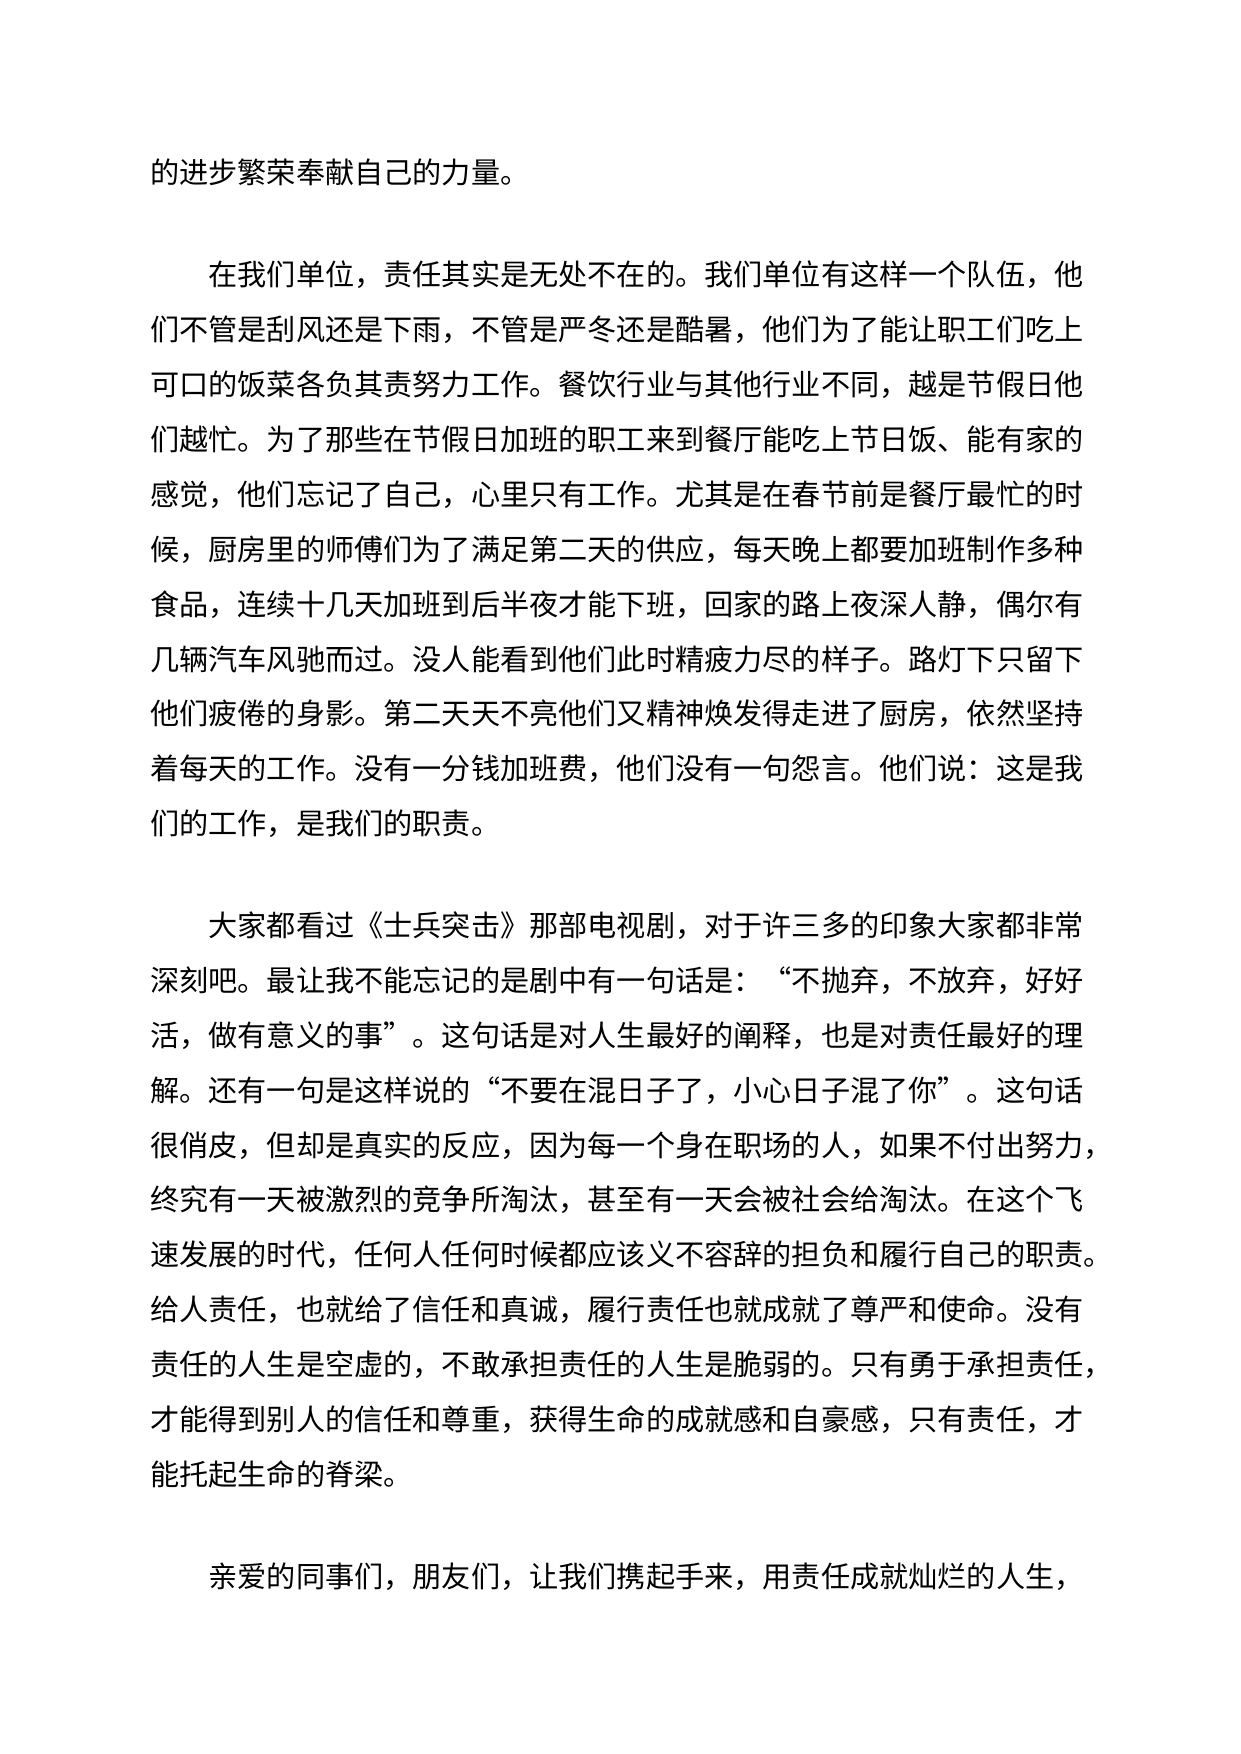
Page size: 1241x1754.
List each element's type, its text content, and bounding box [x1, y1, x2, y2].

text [150, 150, 1090, 192]
text 在我们单位，责任其实是无处不在的。我们单位有这样一个队伍，他们不管是刮风还是下雨，不管是严冬还是酷暑，他们为了能让职工们吃上可口的饭菜各负其责努力工作。餐饮行业与其他行业不同，越是节假日他们越忙。为了那些在节假日加班的职工来到餐厅能吃上节日饭、能有家的感觉，他们忘记了自己，心里只有工作。尤其是在春节前是餐厅最忙的时候，厨房里的师傅们为了满足第二天的供应，每天晚上都要加班制作多种食品，连续十几天加班到后半夜才能下班，回家的路上夜深人静，偶尔有几辆汽车风驰而过。没人能看到他们此时精疲力尽的样子。路灯下只留下他们疲倦的身影。第二天天不亮他们又精神焕发得走进了厨房，依然坚持着每天的工作。没有一分钱加班费，他们没有一句怨言。他们说：这是我们的工作，是我们的职责。 [150, 252, 1090, 843]
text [150, 1553, 1090, 1596]
text 大家都看过《士兵突击》那部电视剧，对于许三多的印象大家都非常深刻吧。最让我不能忘记的是剧中有一句话是：“不抛弃，不放弃，好好活，做有意义的事”。这句话是对人生最好的阐释，也是对责任最好的理解。还有一句是这样说的“不要在混日子了，小心日子混了你”。这句话很俏皮，但却是真实的反应，因为每一个身在职场的人，如果不付出努力，终究有一天被激烈的竞争所淘汰，甚至有一天会被社会给淘汰。在这个飞速发展的时代，任何人任何时候都应该义不容辞的担负和履行自己的职责。给人责任，也就给了信任和真诚，履行责任也就成就了尊严和使命。没有责任的人生是空虚的，不敢承担责任的人生是脆弱的。只有勇于承担责任，才能得到别人的信任和尊重，获得生命的成就感和自豪感，只有责任，才能托起生命的脊梁。 [150, 902, 1090, 1494]
